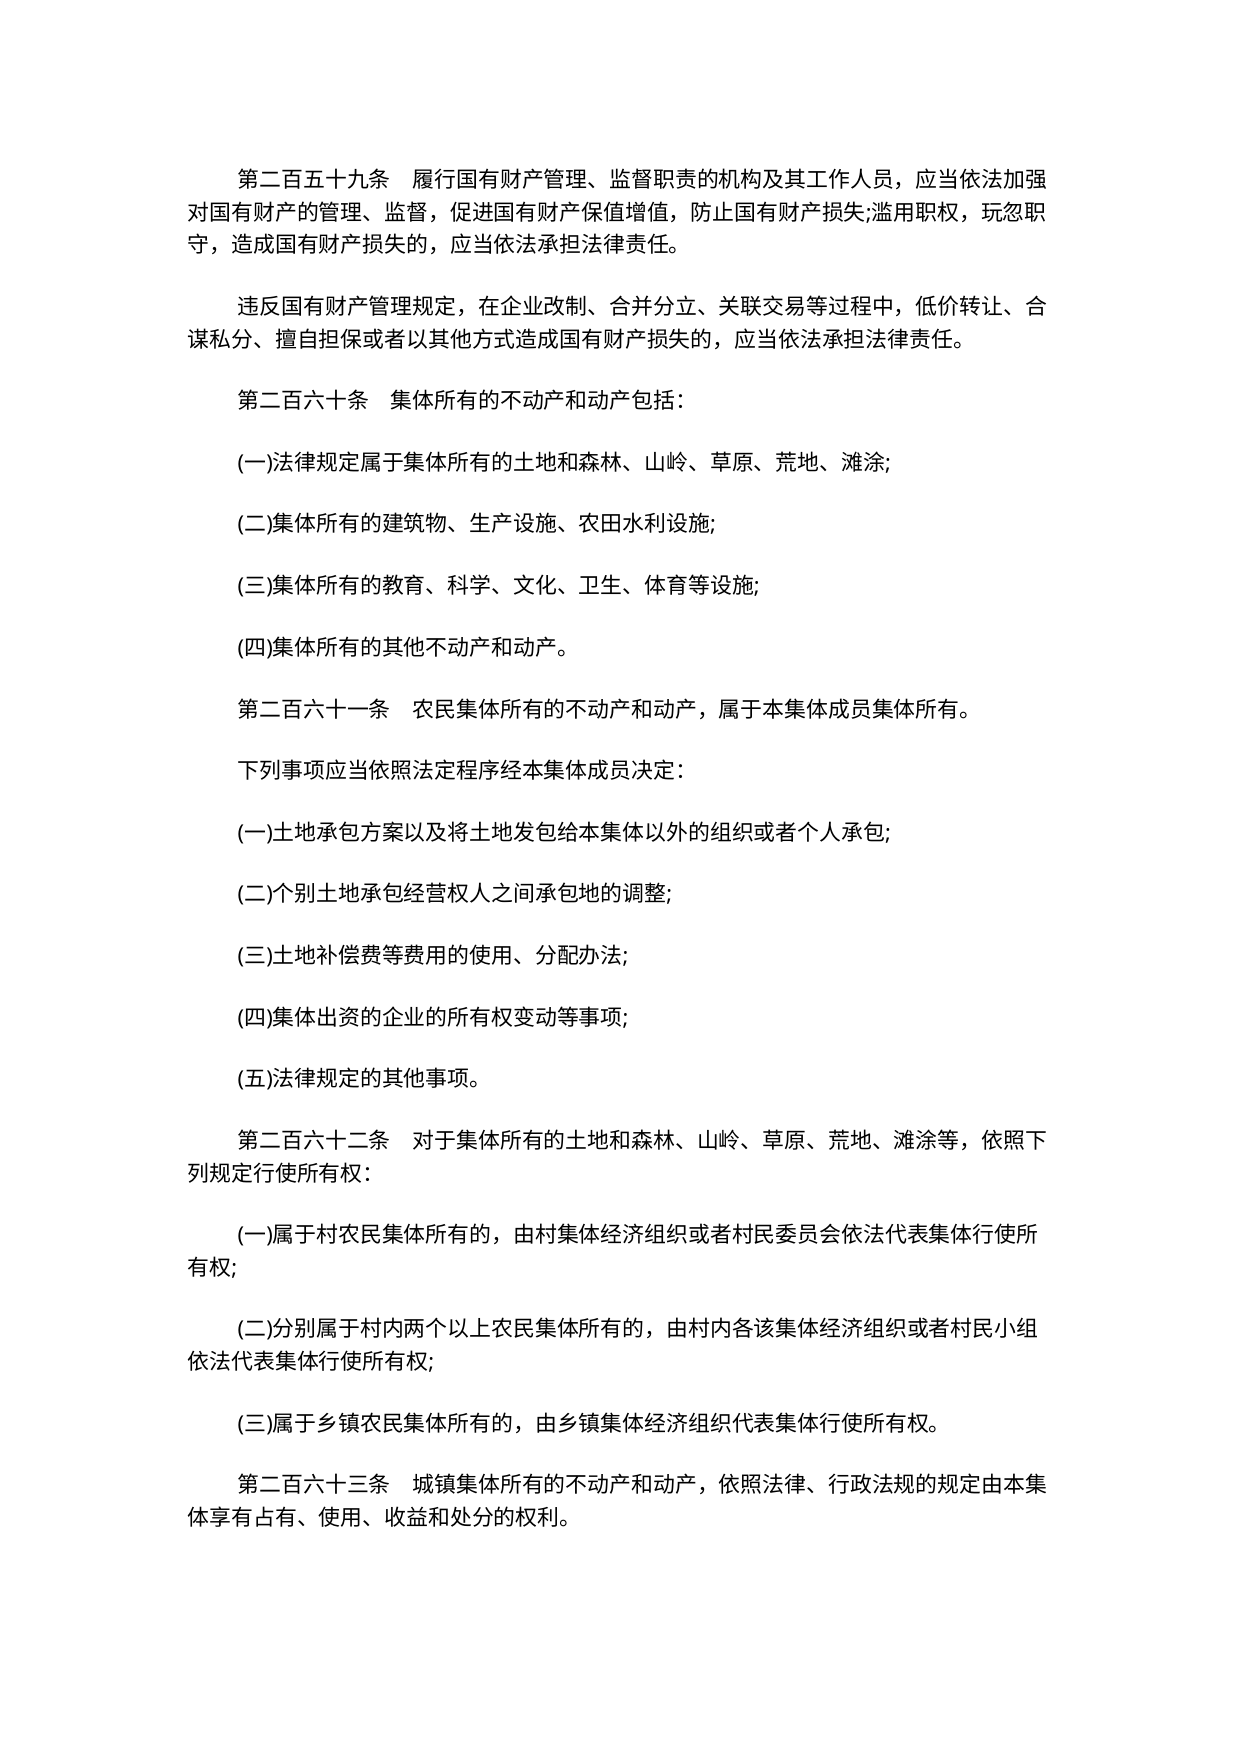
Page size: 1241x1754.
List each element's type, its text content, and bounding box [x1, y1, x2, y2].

text (四)集体所有的其他不动产和动产。 [187, 629, 1053, 662]
text (一)法律规定属于集体所有的土地和森林、山岭、草原、荒地、滩涂; [187, 444, 1053, 477]
text 第二百六十条 集体所有的不动产和动产包括： [187, 383, 1053, 415]
text (三)属于乡镇农民集体所有的，由乡镇集体经济组织代表集体行使所有权。 [187, 1405, 1053, 1438]
text 下列事项应当依照法定程序经本集体成员决定： [187, 753, 1053, 785]
text (二)分别属于村内两个以上农民集体所有的，由村内各该集体经济组织或者村民小组依法代表集体行使所有权; [187, 1311, 1053, 1376]
text (二)个别土地承包经营权人之间承包地的调整; [187, 876, 1053, 909]
text 第二百六十三条 城镇集体所有的不动产和动产，依照法律、行政法规的规定由本集体享有占有、使用、收益和处分的权利。 [187, 1467, 1053, 1532]
text (三)集体所有的教育、科学、文化、卫生、体育等设施; [187, 568, 1053, 600]
text (四)集体出资的企业的所有权变动等事项; [187, 999, 1053, 1032]
text 第二百六十二条 对于集体所有的土地和森林、山岭、草原、荒地、滩涂等，依照下列规定行使所有权： [187, 1123, 1053, 1188]
text (一)属于村农民集体所有的，由村集体经济组织或者村民委员会依法代表集体行使所有权; [187, 1217, 1053, 1282]
text (二)集体所有的建筑物、生产设施、农田水利设施; [187, 506, 1053, 539]
text 违反国有财产管理规定，在企业改制、合并分立、关联交易等过程中，低价转让、合谋私分、擅自担保或者以其他方式造成国有财产损失的，应当依法承担法律责任。 [187, 289, 1053, 354]
text (一)土地承包方案以及将土地发包给本集体以外的组织或者个人承包; [187, 814, 1053, 847]
text 第二百五十九条 履行国有财产管理、监督职责的机构及其工作人员，应当依法加强对国有财产的管理、监督，促进国有财产保值增值，防止国有财产损失;滥用职权，玩忽职守，造成国有财产损失的，应当依法承担法律责任。 [187, 162, 1053, 259]
text (五)法律规定的其他事项。 [187, 1061, 1053, 1094]
text 第二百六十一条 农民集体所有的不动产和动产，属于本集体成员集体所有。 [187, 691, 1053, 724]
text (三)土地补偿费等费用的使用、分配办法; [187, 938, 1053, 970]
